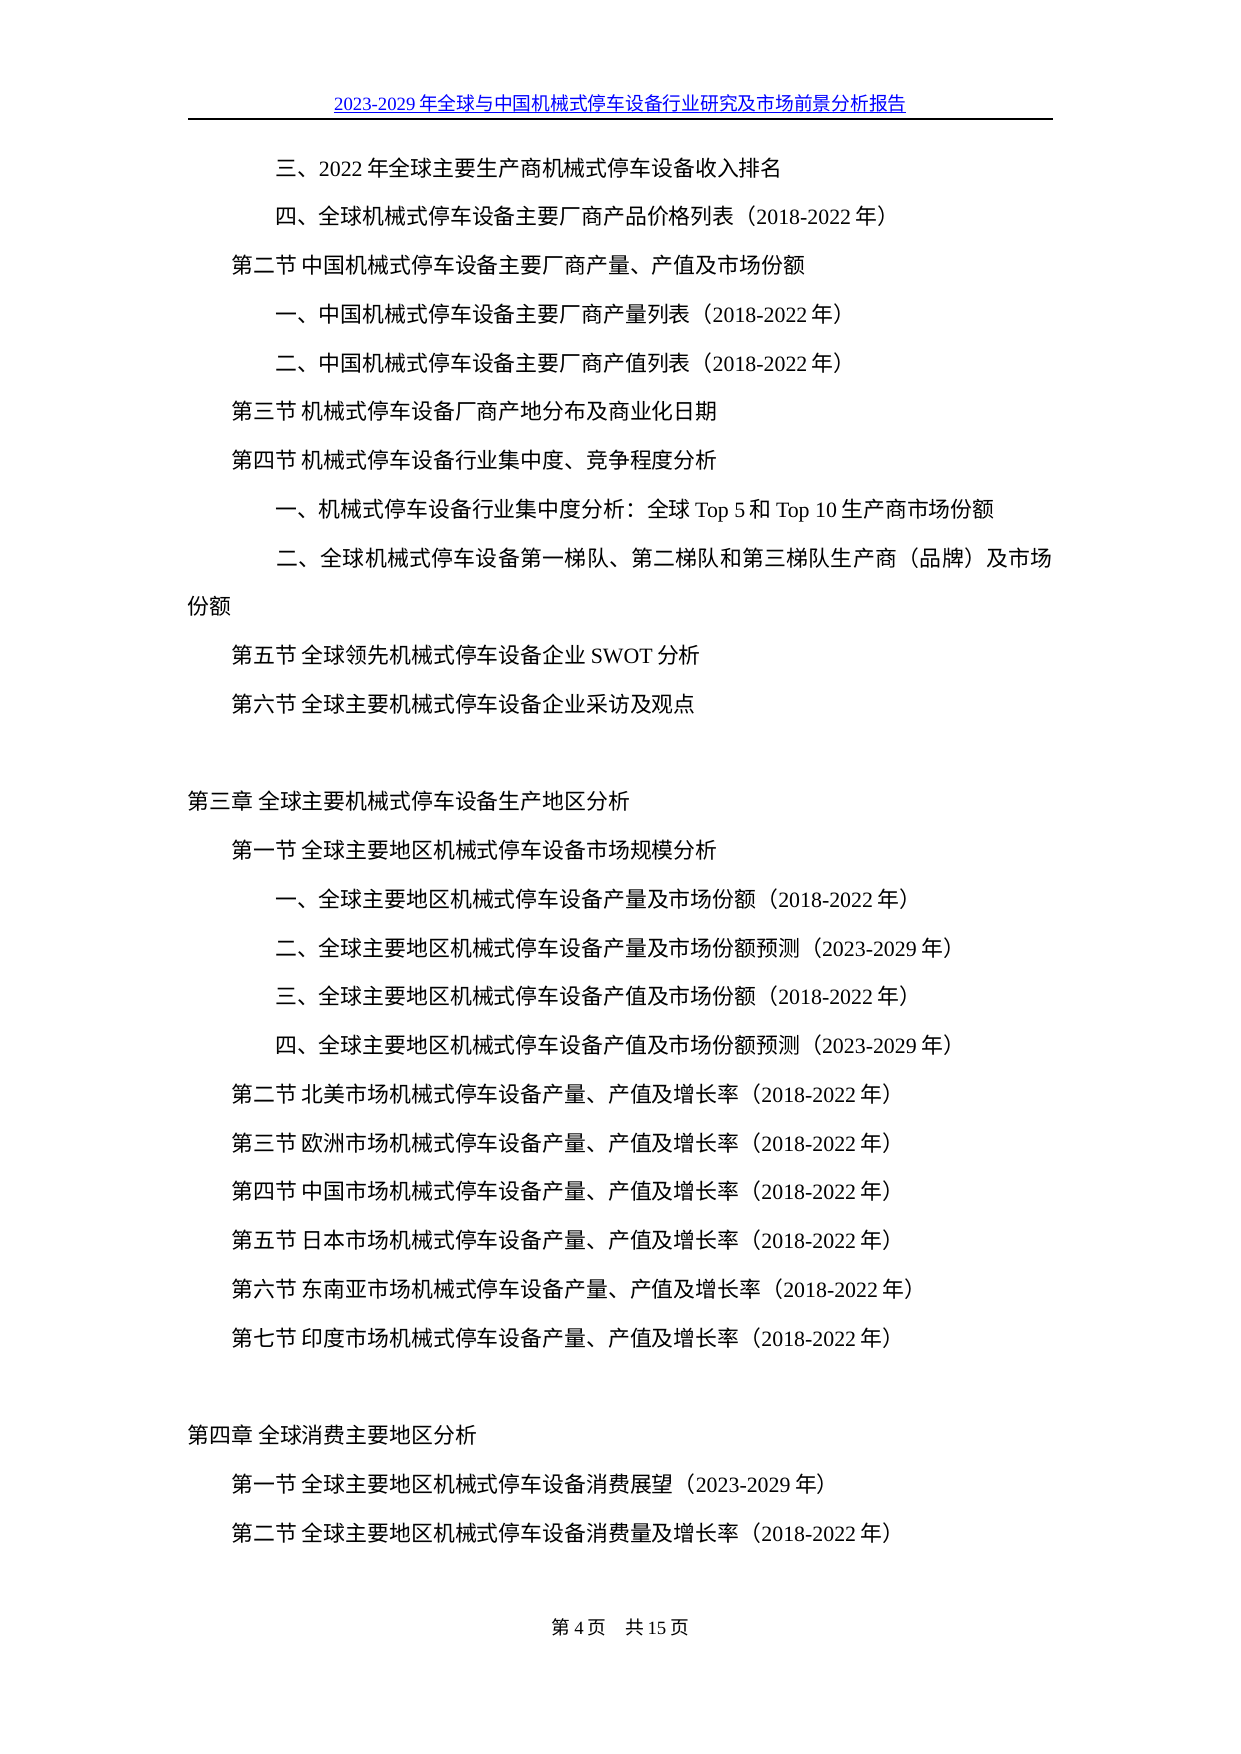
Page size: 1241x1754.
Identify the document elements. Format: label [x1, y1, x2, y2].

text [187, 150, 1053, 1548]
